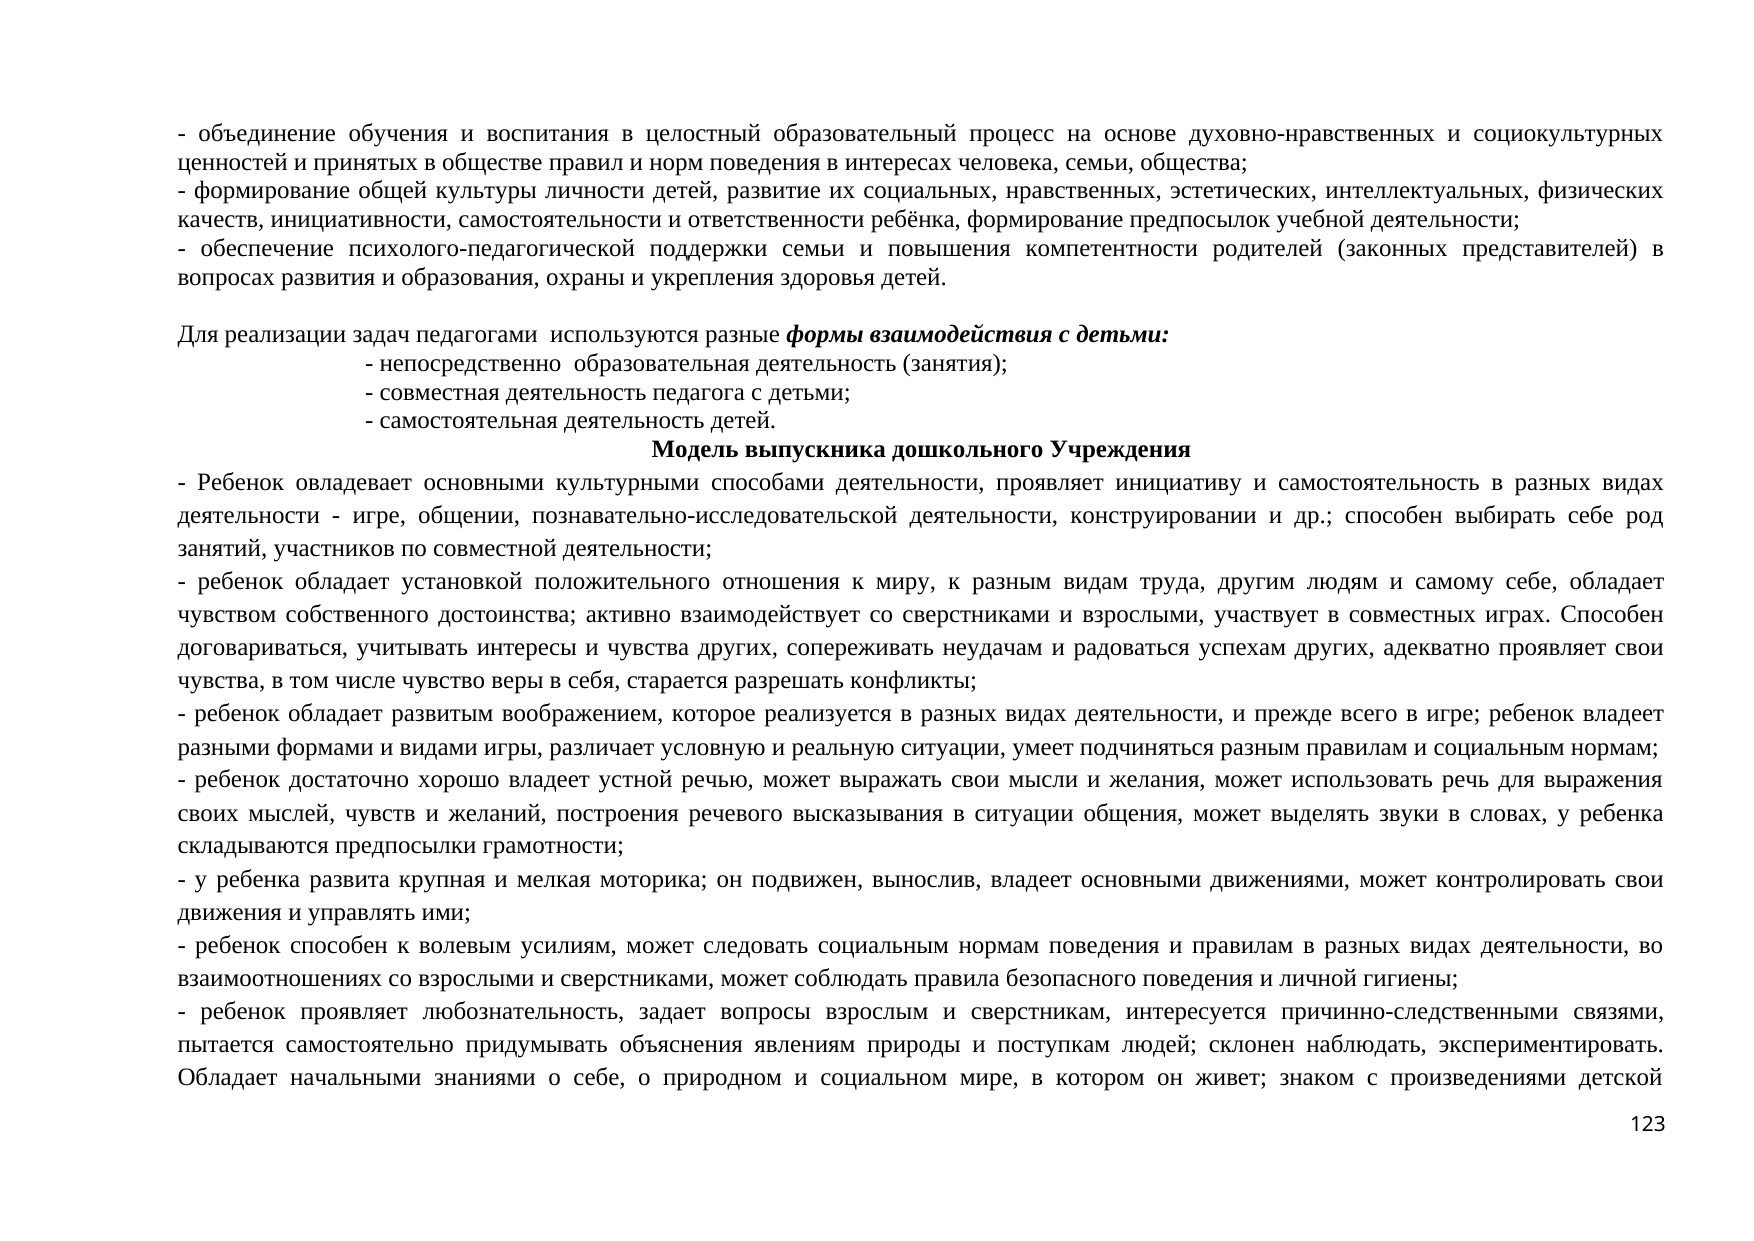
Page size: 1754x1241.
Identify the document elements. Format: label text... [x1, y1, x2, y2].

text Модель выпускника дошкольного Учреждения [177, 434, 1665, 463]
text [177, 996, 1665, 1091]
text - ребенок способен к волевым усилиям, может следовать социальным нормам поведения и правилам в разных видах деятельности, во взаимоотношениях со взрослыми и сверстниками, может соблюдать правила безопасного поведения и личной гигиены; [177, 930, 1665, 991]
text - непосредственно образовательная деятельность (занятия); [365, 348, 1665, 377]
text - объединение обучения и воспитания в целостный образовательный процесс на основе духовно-нравственных и социокультурных ценностей и принятых в обществе правил и норм поведения в интересах человека, семьи, общества; [177, 118, 1665, 176]
text - обеспечение психолого-педагогической поддержки семьи и повышения компетентности родителей (законных представителей) в вопросах развития и образования, охраны и укрепления здоровья детей. [177, 233, 1665, 291]
text - формирование общей культуры личности детей, развитие их социальных, нравственных, эстетических, интеллектуальных, физических качеств, инициативности, самостоятельности и ответственности ребёнка, формирование предпосылок учебной деятельности; [177, 176, 1665, 233]
text Для реализации задач педагогами используются разные формы взаимодействия с детьми: [177, 319, 1665, 348]
text - ребенок достаточно хорошо владеет устной речью, может выражать свои мысли и желания, может использовать речь для выражения своих мыслей, чувств и желаний, построения речевого высказывания в ситуации общения, может выделять звуки в словах, у ребенка складываются предпосылки грамотности; [177, 764, 1665, 859]
text - у ребенка развита крупная и мелкая моторика; он подвижен, вынослив, владеет основными движениями, может контролировать свои движения и управлять ими; [177, 864, 1665, 925]
text - ребенок обладает установкой положительного отношения к миру, к разным видам труда, другим людям и самому себе, обладает чувством собственного достоинства; активно взаимодействует со сверстниками и взрослыми, участвует в совместных играх. Способен договариваться, учитывать интересы и чувства других, сопереживать неудачам и радоваться успехам других, адекватно проявляет свои чувства, в том числе чувство веры в себя, старается разрешать конфликты; [177, 566, 1665, 694]
text - совместная деятельность педагога с детьми; [365, 377, 1665, 406]
text - самостоятельная деятельность детей. [365, 406, 1665, 434]
text - ребенок обладает развитым воображением, которое реализуется в разных видах деятельности, и прежде всего в игре; ребенок владеет разными формами и видами игры, различает условную и реальную ситуации, умеет подчиняться разным правилам и социальным нормам; [177, 698, 1665, 760]
text - Ребенок овладевает основными культурными способами деятельности, проявляет инициативу и самостоятельность в разных видах деятельности - игре, общении, познавательно-исследовательской деятельности, конструировании и др.; способен выбирать себе род занятий, участников по совместной деятельности; [177, 467, 1665, 562]
